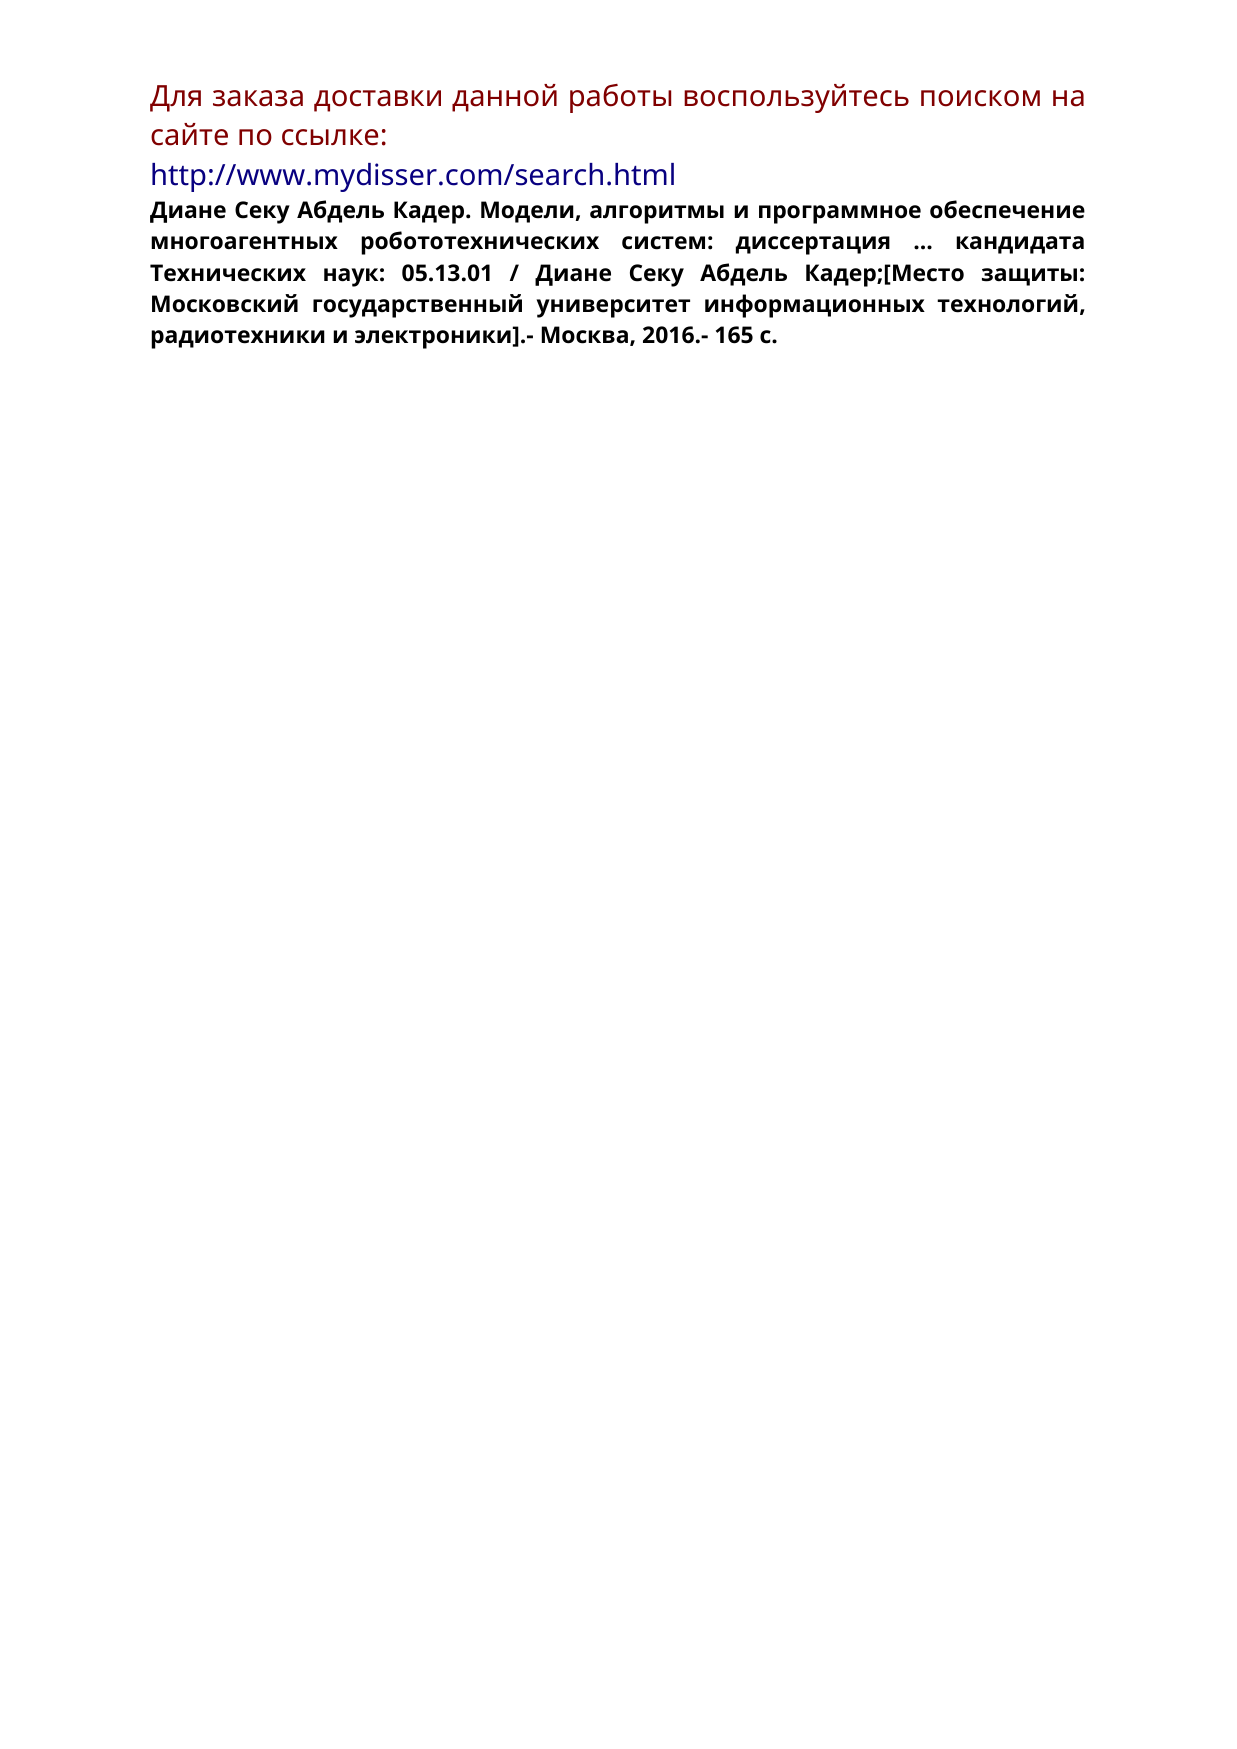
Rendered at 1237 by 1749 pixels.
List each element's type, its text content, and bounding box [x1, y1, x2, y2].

text Диане Секу Абдель Кадер. Модели, алгоритмы и программное обеспечение многоагентных робототехнических систем: диссертация ... кандидата Технических наук: 05.13.01 / Диане Секу Абдель Кадер;[Место защиты: Московский государственный университет информационных технологий, радиотехники и электроники].- Москва, 2016.- 165 с. [150, 194, 1086, 350]
